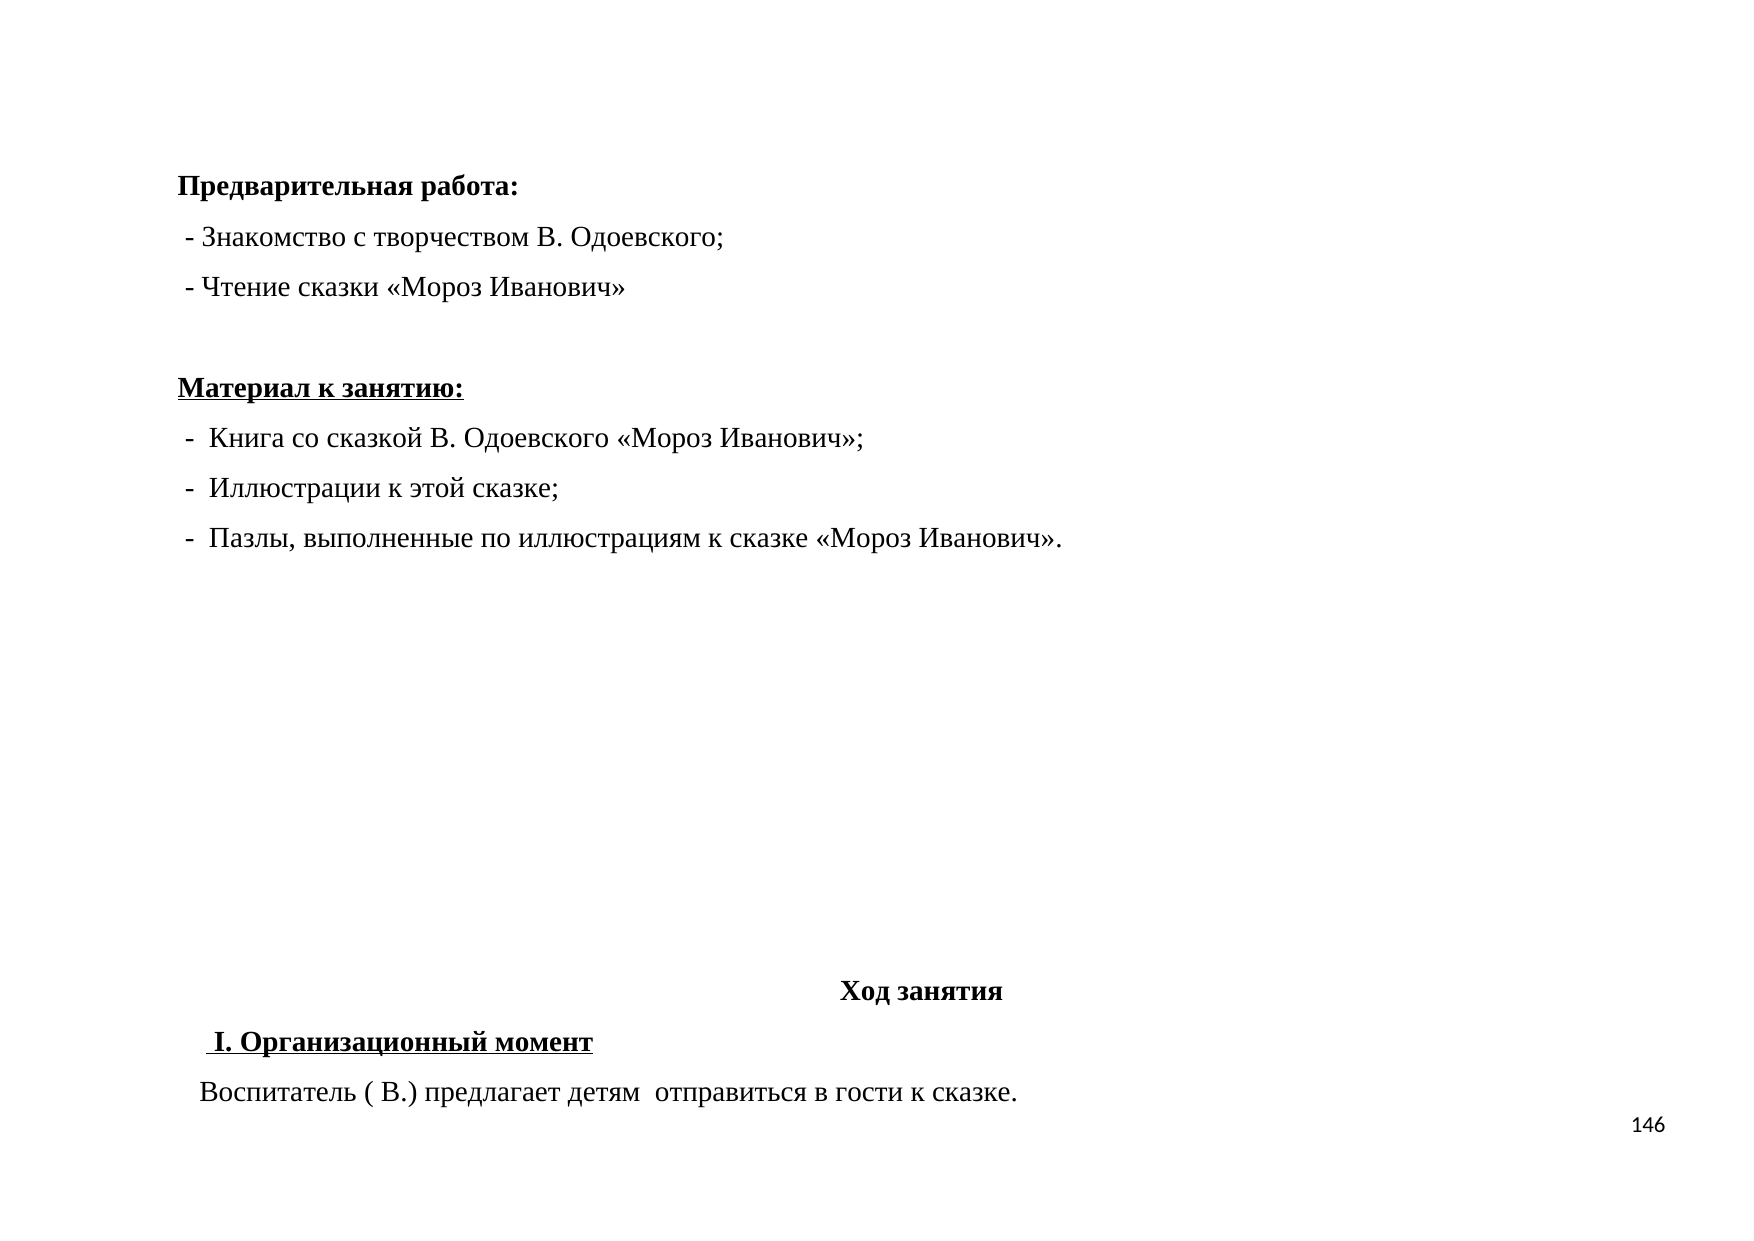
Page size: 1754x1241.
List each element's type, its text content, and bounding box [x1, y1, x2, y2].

text Ход занятия [177, 973, 1665, 1007]
text - Иллюстрации к этой сказке; [177, 470, 1665, 504]
text - Знакомство с творчеством В. Одоевского; [177, 219, 1665, 252]
text - Чтение сказки «Мороз Иванович» [177, 269, 1665, 303]
text I. Организационный момент [177, 1024, 1665, 1057]
text Воспитатель ( В.) предлагает детям отправиться в гости к сказке. [177, 1074, 1665, 1108]
text Предварительная работа: [177, 168, 1665, 202]
text - Пазлы, выполненные по иллюстрациям к сказке «Мороз Иванович». [177, 521, 1665, 554]
text - Книга со сказкой В. Одоевского «Мороз Иванович»; [177, 420, 1665, 453]
text Материал к занятию: [177, 370, 1665, 403]
